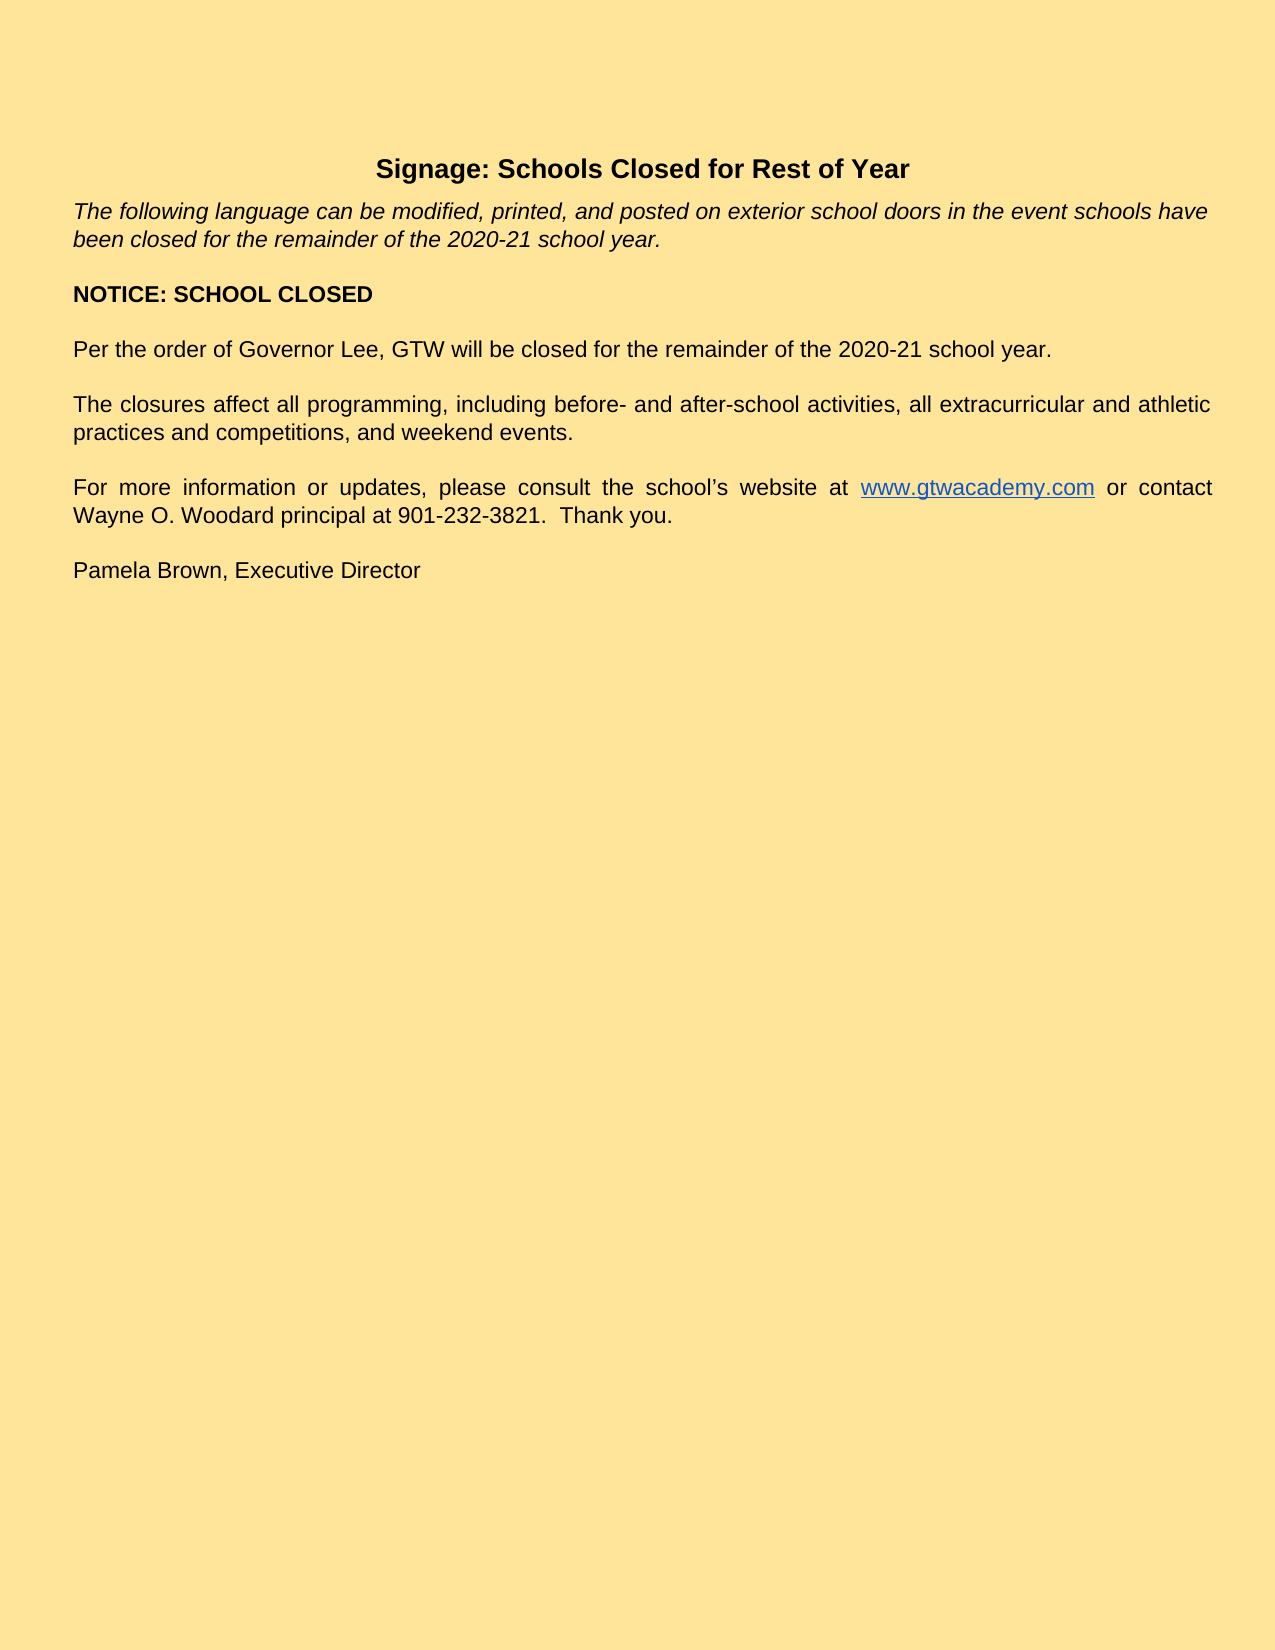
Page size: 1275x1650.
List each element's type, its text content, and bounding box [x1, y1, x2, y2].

text NOTICE: SCHOOL CLOSED [73, 281, 1212, 307]
text Per the order of Governor Lee, GTW will be closed for the remainder of the 2020-21 school year. [73, 336, 1212, 362]
text The following language can be modified, printed, and posted on exterior school doors in the event schools have been closed for the remainder of the 2020-21 school year. [73, 198, 1212, 252]
text For more information or updates, please consult the school’s website at www.gtwacademy.com or contact Wayne O. Woodard principal at 901-232-3821. Thank you. [73, 474, 1212, 528]
text Pamela Brown, Executive Director [73, 557, 1212, 583]
text The closures affect all programming, including before- and after-school activities, all extracurricular and athletic practices and competitions, and weekend events. [73, 391, 1212, 445]
subtitle Signage: Schools Closed for Rest of Year [73, 153, 1212, 184]
